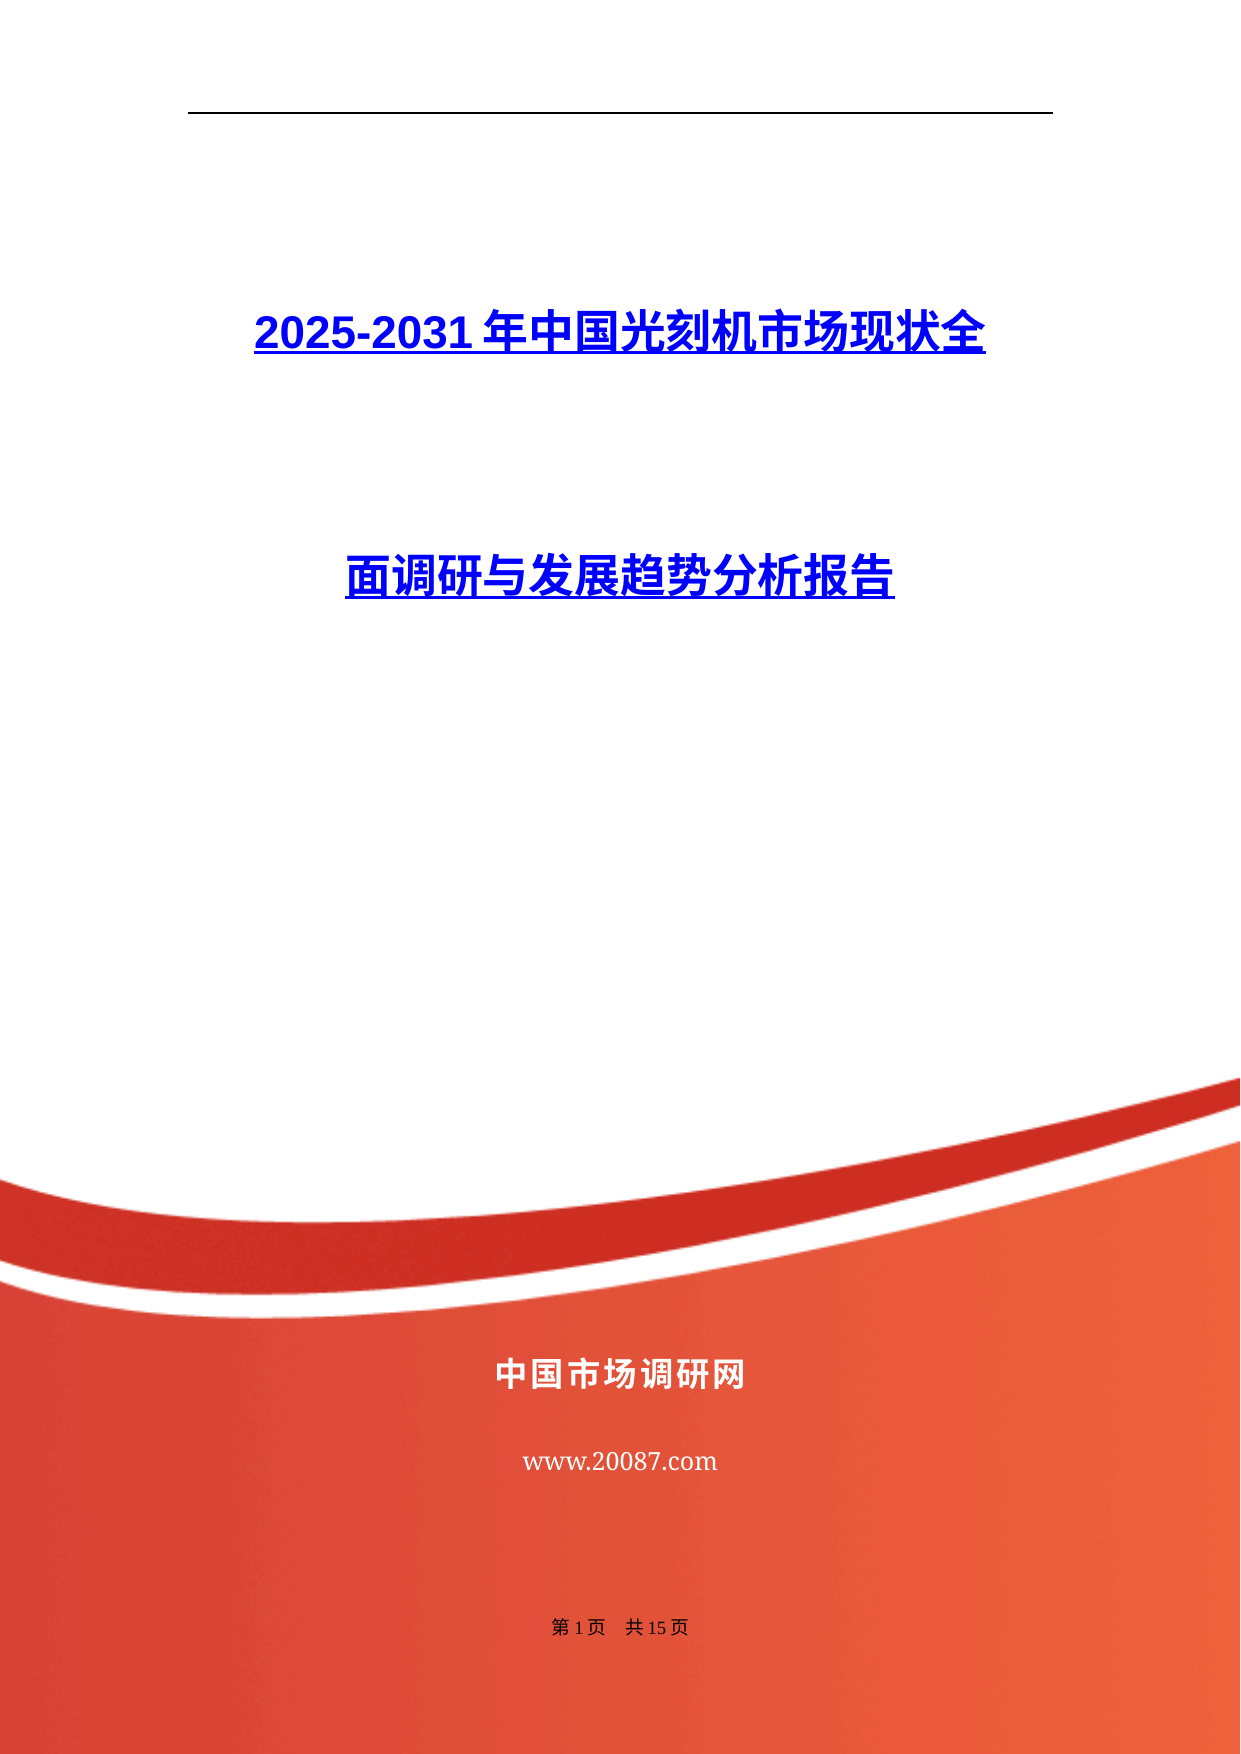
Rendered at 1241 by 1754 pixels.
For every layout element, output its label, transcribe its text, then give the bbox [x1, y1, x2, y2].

text www.20087.com [187, 1428, 1053, 1493]
subtitle 中国市场调研网 [187, 1339, 1053, 1404]
picture [0, 1006, 1241, 1754]
table_header 2025-2031年中国光刻机市场现状全面调研与发展趋势分析报告 [188, 207, 1053, 773]
